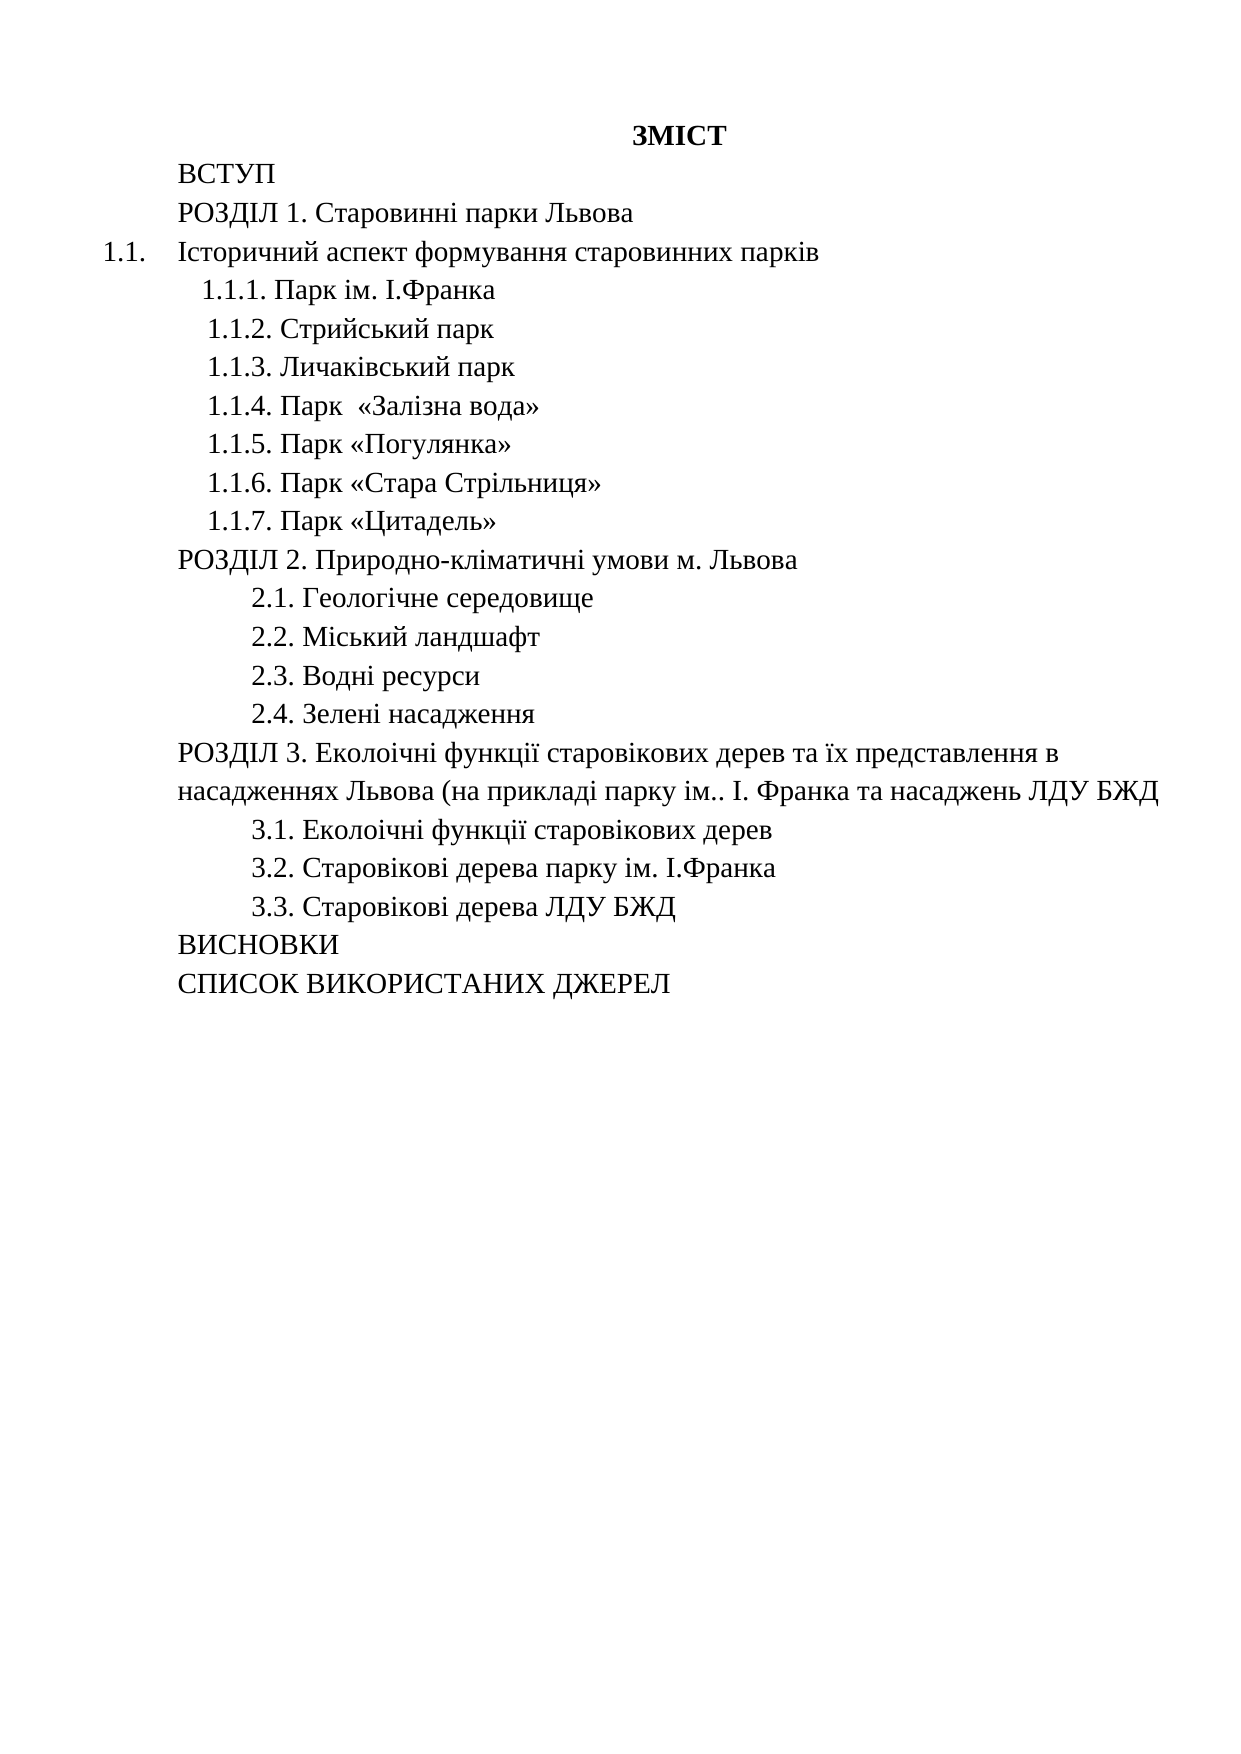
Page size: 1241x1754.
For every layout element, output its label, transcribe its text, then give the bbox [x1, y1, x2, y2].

text 1.1.7. Парк «Цитадель» [177, 503, 1181, 537]
text 2.2. Міський ландшафт [177, 619, 1181, 653]
text РОЗДІЛ 2. Природно-кліматичні умови м. Львова [177, 542, 1181, 576]
text 3.1. Еколоічні функції старовікових дерев [177, 812, 1181, 845]
text 2.4. Зелені насадження [177, 696, 1181, 730]
list 1.1.1. Парк ім. І.Франка [177, 272, 1181, 306]
text 1.1.4. Парк «Залізна вода» [177, 388, 1181, 421]
text РОЗДІЛ 3. Еколоічні функції старовікових дерев та їх представлення в насадженнях Львова (на прикладі парку ім.. І. Франка та насаджень ЛДУ БЖД [177, 735, 1181, 807]
text ВСТУП [177, 157, 1181, 190]
text СПИСОК ВИКОРИСТАНИХ ДЖЕРЕЛ [177, 966, 1181, 999]
text 2.1. Геологічне середовище [177, 581, 1181, 614]
list Історичний аспект формування старовинних парків [102, 234, 1181, 267]
text РОЗДІЛ 1. Старовинні парки Львова [177, 195, 1181, 229]
text ВИСНОВКИ [177, 927, 1181, 961]
text 1.1.3. Личаківський парк [177, 349, 1181, 383]
text 3.2. Старовікові дерева парку ім. І.Франка [177, 850, 1181, 884]
text 2.3. Водні ресурси [177, 658, 1181, 691]
text ЗМІСТ [177, 118, 1181, 152]
text 3.3. Старовікові дерева ЛДУ БЖД [177, 889, 1181, 922]
text 1.1.5. Парк «Погулянка» [177, 426, 1181, 460]
text 1.1.2. Стрийський парк [177, 311, 1181, 344]
text 1.1.6. Парк «Стара Стрільниця» [177, 465, 1181, 498]
